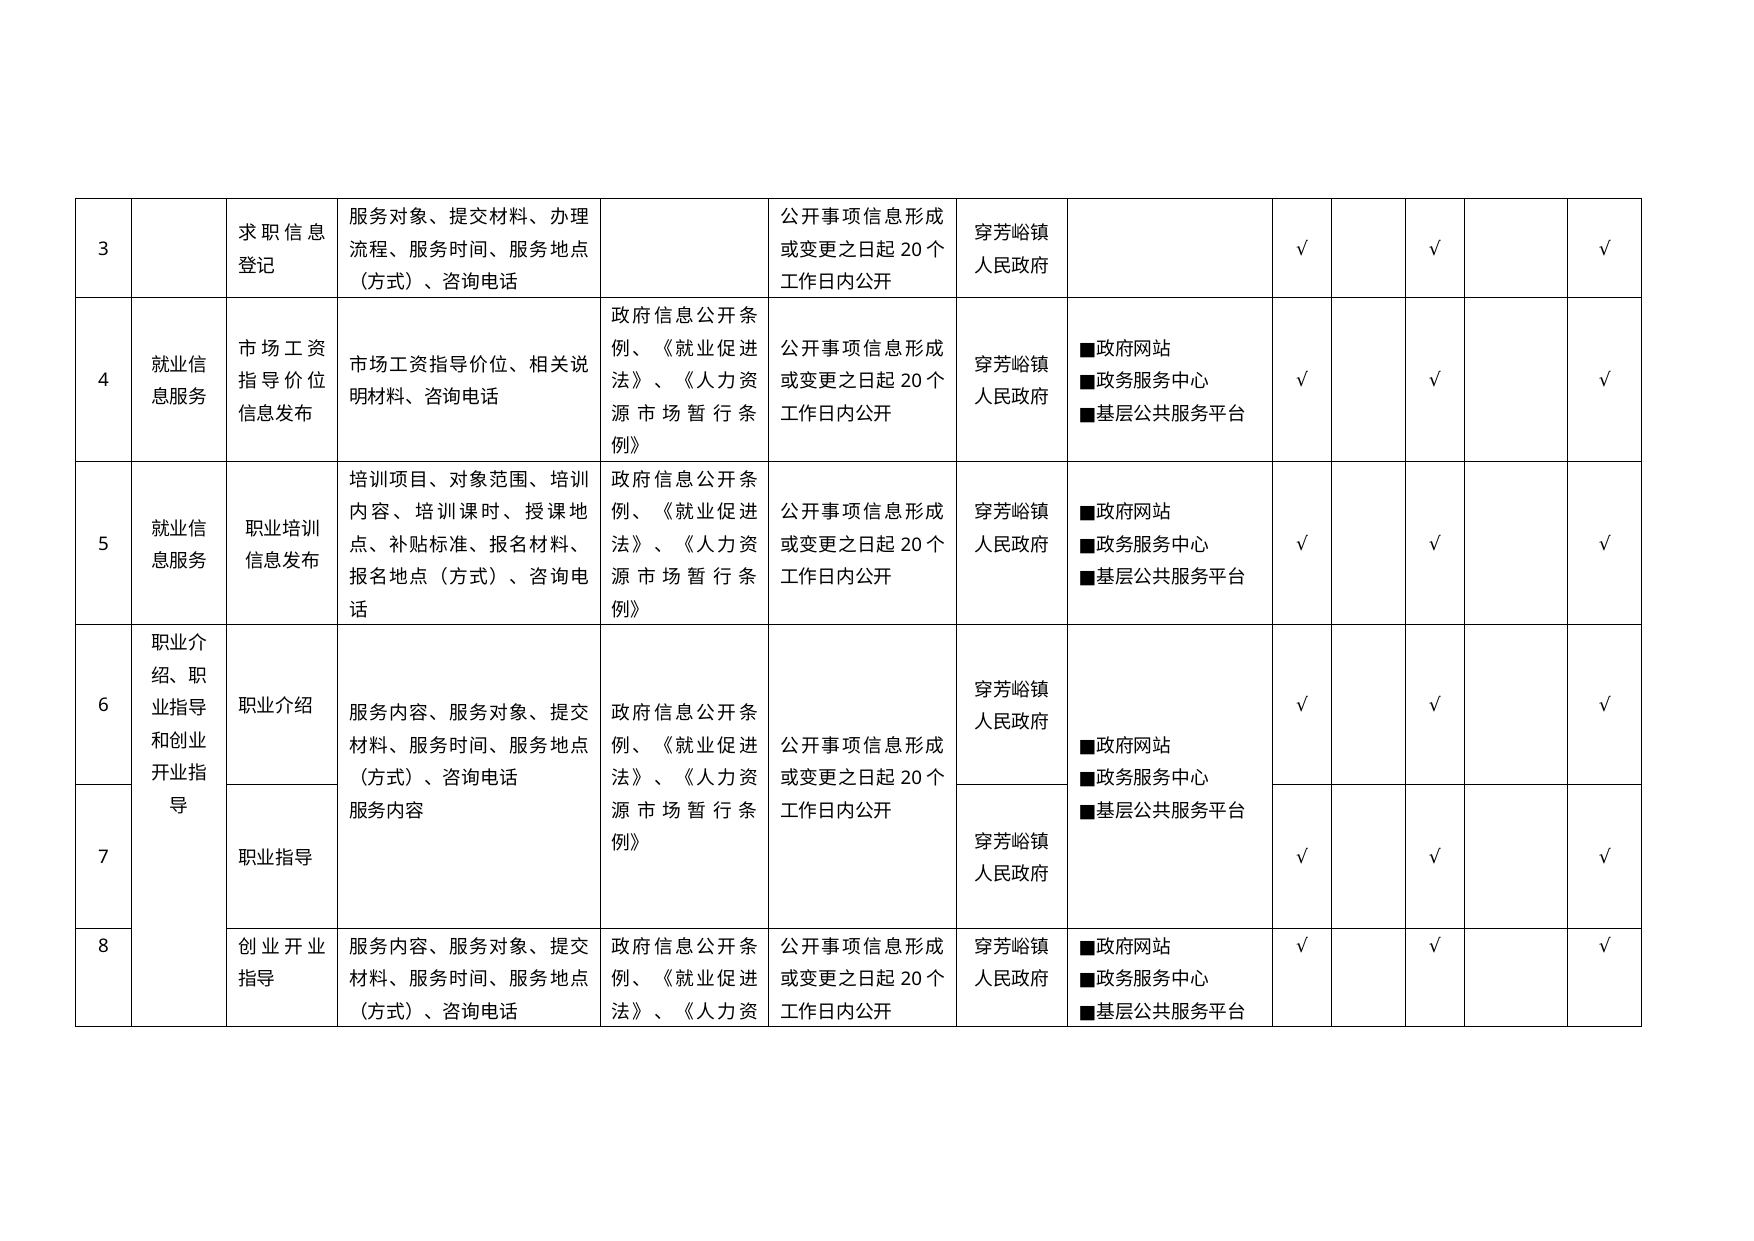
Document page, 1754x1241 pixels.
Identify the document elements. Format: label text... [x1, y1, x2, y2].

table_cell ■政府网站 ■政务服务中心 ■基层公共服务平台 [1068, 462, 1272, 624]
table_cell 市场工资指导价位、相关说明材料、咨询电话 [338, 298, 600, 461]
table_cell [1332, 929, 1405, 1026]
table_cell [1332, 462, 1405, 624]
table_cell √ [1406, 785, 1464, 928]
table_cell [1068, 929, 1272, 1026]
table_cell √ [1273, 462, 1331, 624]
table_cell 求职信息登记 [227, 199, 337, 297]
table_cell 穿芳峪镇 人民政府 [957, 785, 1067, 928]
table_cell √ [1273, 298, 1331, 461]
table_cell 政府信息公开条例、《就业促进法》、《人力资源市场暂行条例》 [601, 462, 768, 624]
table_cell 市场工资指导价位信息发布 [227, 298, 337, 461]
table_cell √ [1273, 929, 1331, 1026]
table_cell 培训项目、对象范围、培训内容、培训课时、授课地点、补贴标准、报名材料、报名地点（方式）、咨询电话 [338, 462, 600, 624]
table_cell [1465, 929, 1567, 1026]
table_cell [1332, 199, 1405, 297]
table_cell 职业介绍 [227, 625, 337, 784]
table_cell 7 [76, 785, 131, 928]
table_cell 穿芳峪镇 人民政府 [957, 462, 1067, 624]
table_cell 就业信息服务 [132, 462, 226, 624]
table_cell √ [1406, 625, 1464, 784]
table_cell 服务对象、提交材料、办理流程、服务时间、服务地点（方式）、咨询电话 [338, 199, 600, 297]
table_cell 3 [76, 199, 131, 297]
table_cell √ [1406, 199, 1464, 297]
table_cell √ [1406, 298, 1464, 461]
table_cell √ [1406, 462, 1464, 624]
table_cell √ [1568, 785, 1641, 928]
table_cell 职业培训信息发布 [227, 462, 337, 624]
table_cell 就业信息服务 [132, 298, 226, 461]
table_cell 6 [76, 625, 131, 784]
table_cell 政府信息公开条例、《就业促进法》、《人力资源市场暂行条例》 [601, 625, 768, 928]
table_cell [1332, 625, 1405, 784]
table_cell 5 [76, 462, 131, 624]
table_cell [1465, 625, 1567, 784]
table_cell [1465, 785, 1567, 928]
table_cell 公开事项信息形成或变更之日起20个工作日内公开 [769, 625, 956, 928]
table_cell [1332, 298, 1405, 461]
table_cell 职业指导 [227, 785, 337, 928]
table_cell √ [1568, 929, 1641, 1026]
table_cell √ [1568, 625, 1641, 784]
table_cell ■政府网站 ■政务服务中心 ■基层公共服务平台 [1068, 298, 1272, 461]
table_cell 政府信息公开条例、《就业促进法》、《人力资源市场暂行条例》 [601, 298, 768, 461]
table_cell 职业介绍、职业指导和创业开业指导 [132, 625, 226, 1026]
table_cell √ [1273, 625, 1331, 784]
table_cell 服务内容、服务对象、提交材料、服务时间、服务地点（方式）、咨询电话 [338, 929, 600, 1026]
table_cell 穿芳峪镇 人民政府 [957, 298, 1067, 461]
table_cell 公开事项信息形成或变更之日起20个工作日内公开 [769, 298, 956, 461]
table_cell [769, 199, 956, 297]
table_cell √ [1406, 929, 1464, 1026]
table_cell 穿芳峪镇 人民政府 [957, 929, 1067, 1026]
table_cell 服务内容、服务对象、提交材料、服务时间、服务地点（方式）、咨询电话 服务内容 [338, 625, 600, 928]
table_cell 8 [76, 929, 131, 1026]
table_cell √ [1273, 199, 1331, 297]
table_cell √ [1568, 199, 1641, 297]
table_cell 穿芳峪镇 人民政府 [957, 625, 1067, 784]
table_cell ■政府网站 ■政务服务中心 ■基层公共服务平台 [1068, 625, 1272, 928]
table_cell [1465, 199, 1567, 297]
table_cell 创业开业指导 [227, 929, 337, 1026]
table_cell [1332, 785, 1405, 928]
table_cell 公开事项信息形成或变更之日起20个工作日内公开 [769, 462, 956, 624]
table_cell √ [1568, 298, 1641, 461]
table_cell √ [1273, 785, 1331, 928]
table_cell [601, 929, 768, 1026]
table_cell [769, 929, 956, 1026]
table_cell 4 [76, 298, 131, 461]
table_cell [1465, 462, 1567, 624]
table_cell [1465, 298, 1567, 461]
table_cell √ [1568, 462, 1641, 624]
table_cell 穿芳峪镇 人民政府 [957, 199, 1067, 297]
